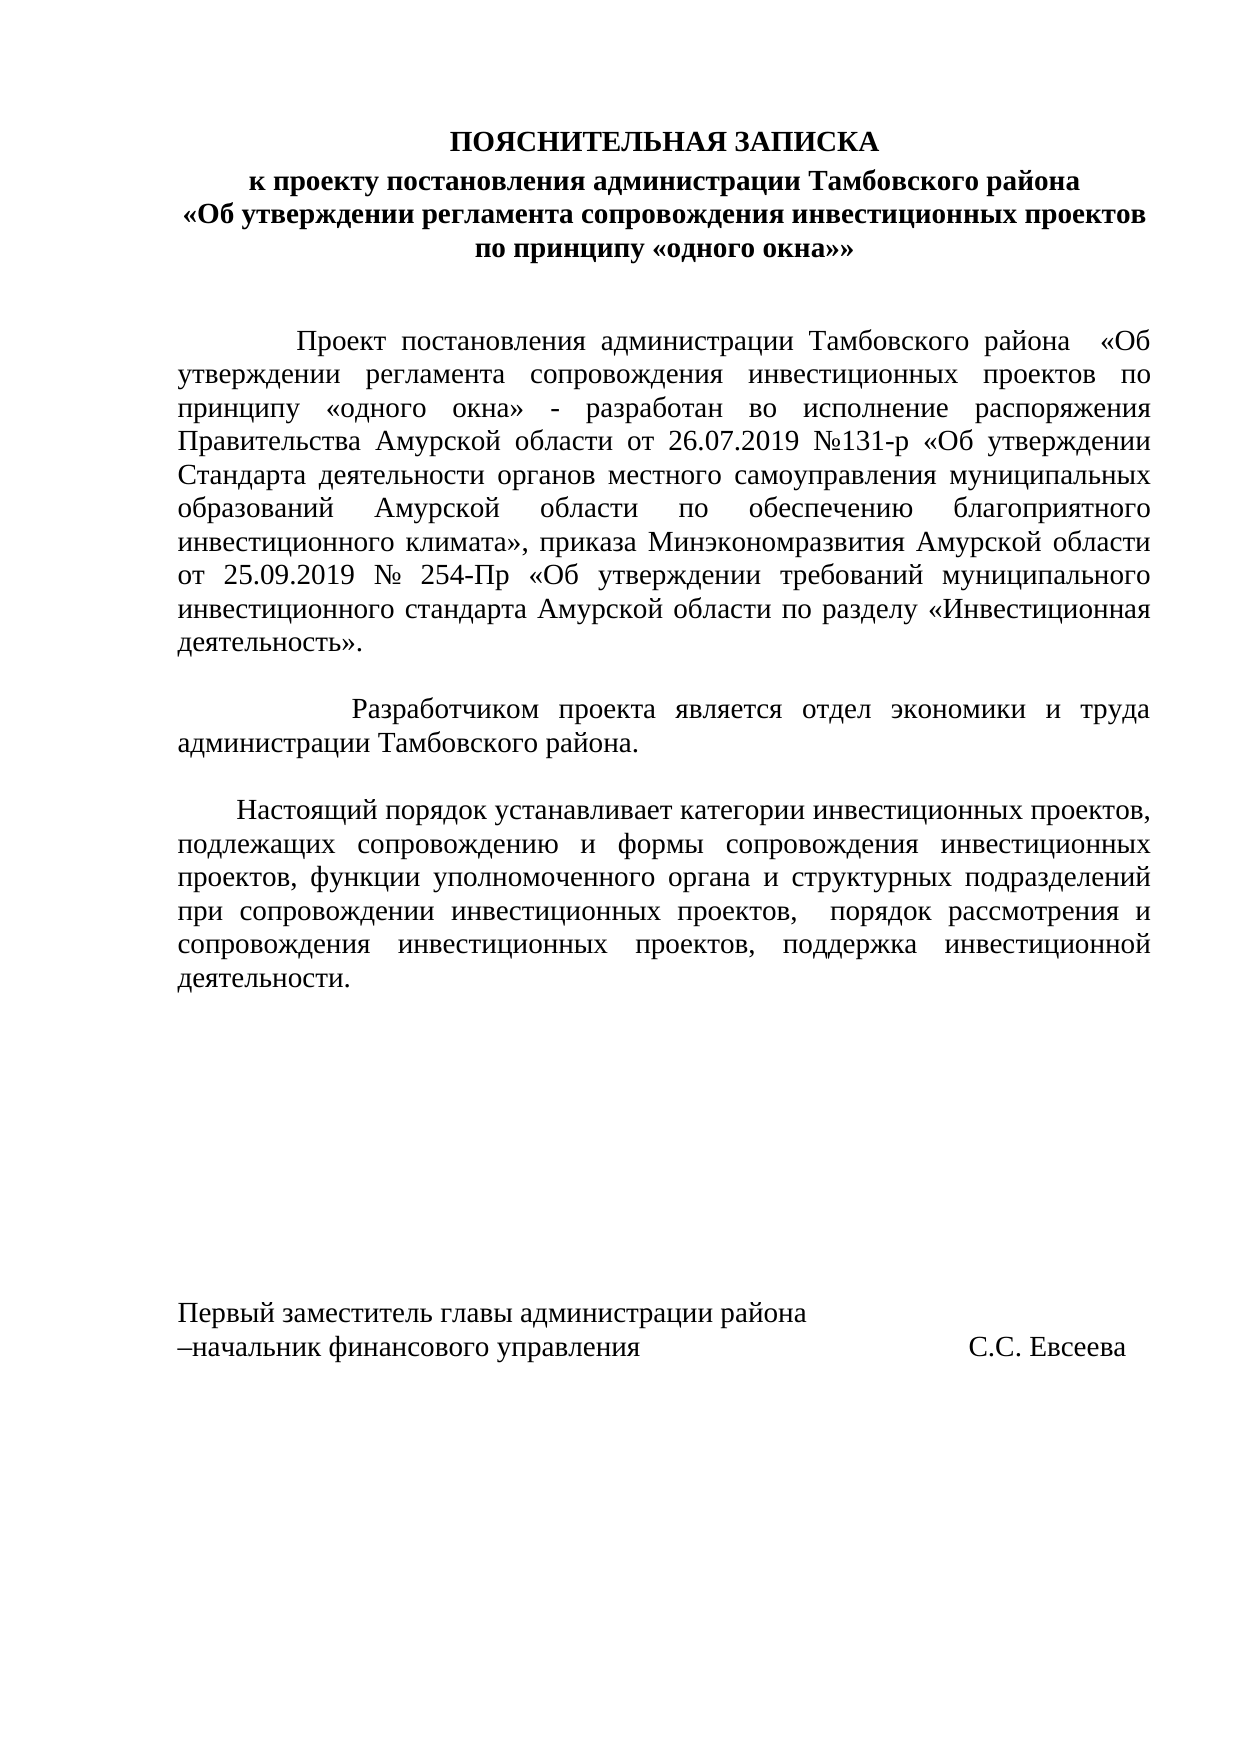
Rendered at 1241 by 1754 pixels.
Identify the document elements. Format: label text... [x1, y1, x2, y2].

text Разработчиком проекта является отдел экономики и труда администрации Тамбовского района. [177, 692, 1152, 759]
text Настоящий порядок устанавливает категории инвестиционных проектов, подлежащих сопровождению и формы сопровождения инвестиционных проектов, функции уполномоченного органа и структурных подразделений при сопровождении инвестиционных проектов, порядок рассмотрения и сопровождения инвестиционных проектов, поддержка инвестиционной деятельности. [177, 792, 1152, 993]
text –начальник финансового управления С.С. Евсеева [177, 1329, 1152, 1362]
text Проект постановления администрации Тамбовского района «Об утверждении регламента сопровождения инвестиционных проектов по принципу «одного окна» - разработан во исполнение распоряжения Правительства Амурской области от 26.07.2019 №131-р «Об утверждении Стандарта деятельности органов местного самоуправления муниципальных образований Амурской области по обеспечению благоприятного инвестиционного климата», приказа Минэкономразвития Амурской области от 25.09.2019 № 254-Пр «Об утверждении требований муниципального инвестиционного стандарта Амурской области по разделу «Инвестиционная деятельность». [177, 323, 1152, 658]
text Первый заместитель главы администрации района [177, 1295, 1152, 1329]
text «Об утверждении регламента сопровождения инвестиционных проектов по принципу «одного окна»» [177, 196, 1152, 263]
text ПОЯСНИТЕЛЬНАЯ ЗАПИСКА [177, 118, 1152, 157]
text к проекту постановления администрации Тамбовского района [177, 157, 1152, 196]
